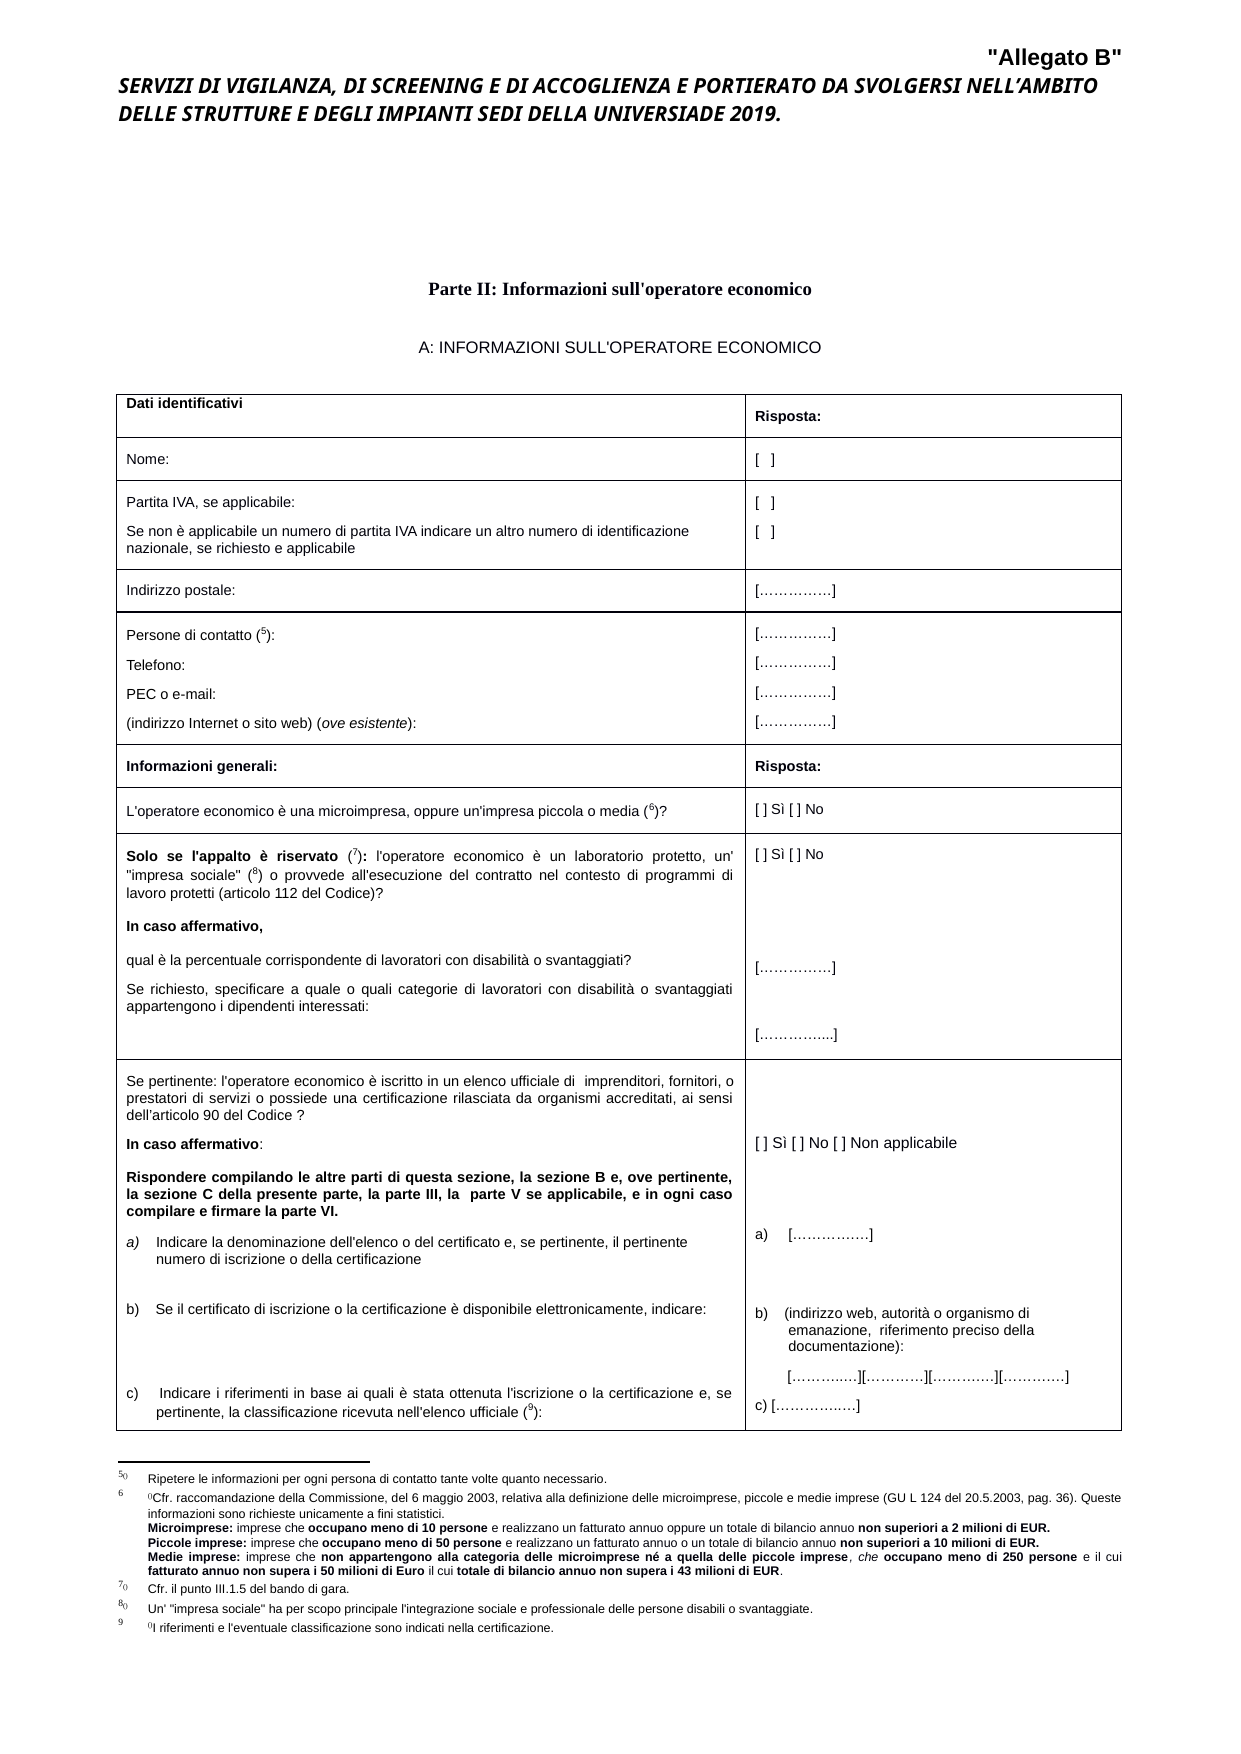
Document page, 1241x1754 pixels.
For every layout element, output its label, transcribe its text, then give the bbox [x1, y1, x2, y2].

table_header Dati identificativi [117, 395, 745, 437]
table_cell [ ] [746, 438, 1121, 480]
table_cell [……………] [……………] [……………] [……………] [746, 613, 1121, 744]
table_cell [ ] Sì [ ] No [……………] […………....] [746, 834, 1121, 1059]
table_cell Informazioni generali: [117, 745, 745, 787]
table_cell [……………] [746, 570, 1121, 611]
table_cell [ ] [ ] [746, 481, 1121, 568]
table_cell L'operatore economico è una microimpresa, oppure un'impresa piccola o media ()? [117, 788, 745, 832]
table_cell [117, 1060, 745, 1430]
table_cell Risposta: [746, 745, 1121, 787]
title Parte II: Informazioni sull'operatore economico [118, 278, 1122, 300]
table_cell Partita IVA, se applicabile: Se non è applicabile un numero di partita IVA indicare un altro numero di identificazione nazionale, se richiesto e applicabile [117, 481, 745, 568]
title A: Informazioni sull'operatore economico [118, 337, 1122, 357]
table_cell Indirizzo postale: [117, 570, 745, 611]
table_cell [746, 1060, 1121, 1430]
table_cell Solo se l'appalto è riservato (): l'operatore economico è un laboratorio protetto, un' "impresa sociale" () o provvede all'esecuzione del contratto nel contesto di programmi di lavoro protetti (articolo 112 del Codice)? In caso affermativo, qual è la percentuale corrispondente di lavoratori con disabilità o svantaggiati? Se richiesto, specificare a quale o quali categorie di lavoratori con disabilità o svantaggiati appartengono i dipendenti interessati: [117, 834, 745, 1059]
table_header Risposta: [746, 395, 1121, 437]
table_cell Nome: [117, 438, 745, 480]
table_cell [ ] Sì [ ] No [746, 788, 1121, 832]
table_cell Persone di contatto (): Telefono: PEC o e-mail: (indirizzo Internet o sito web) (ove esistente): [117, 613, 745, 744]
